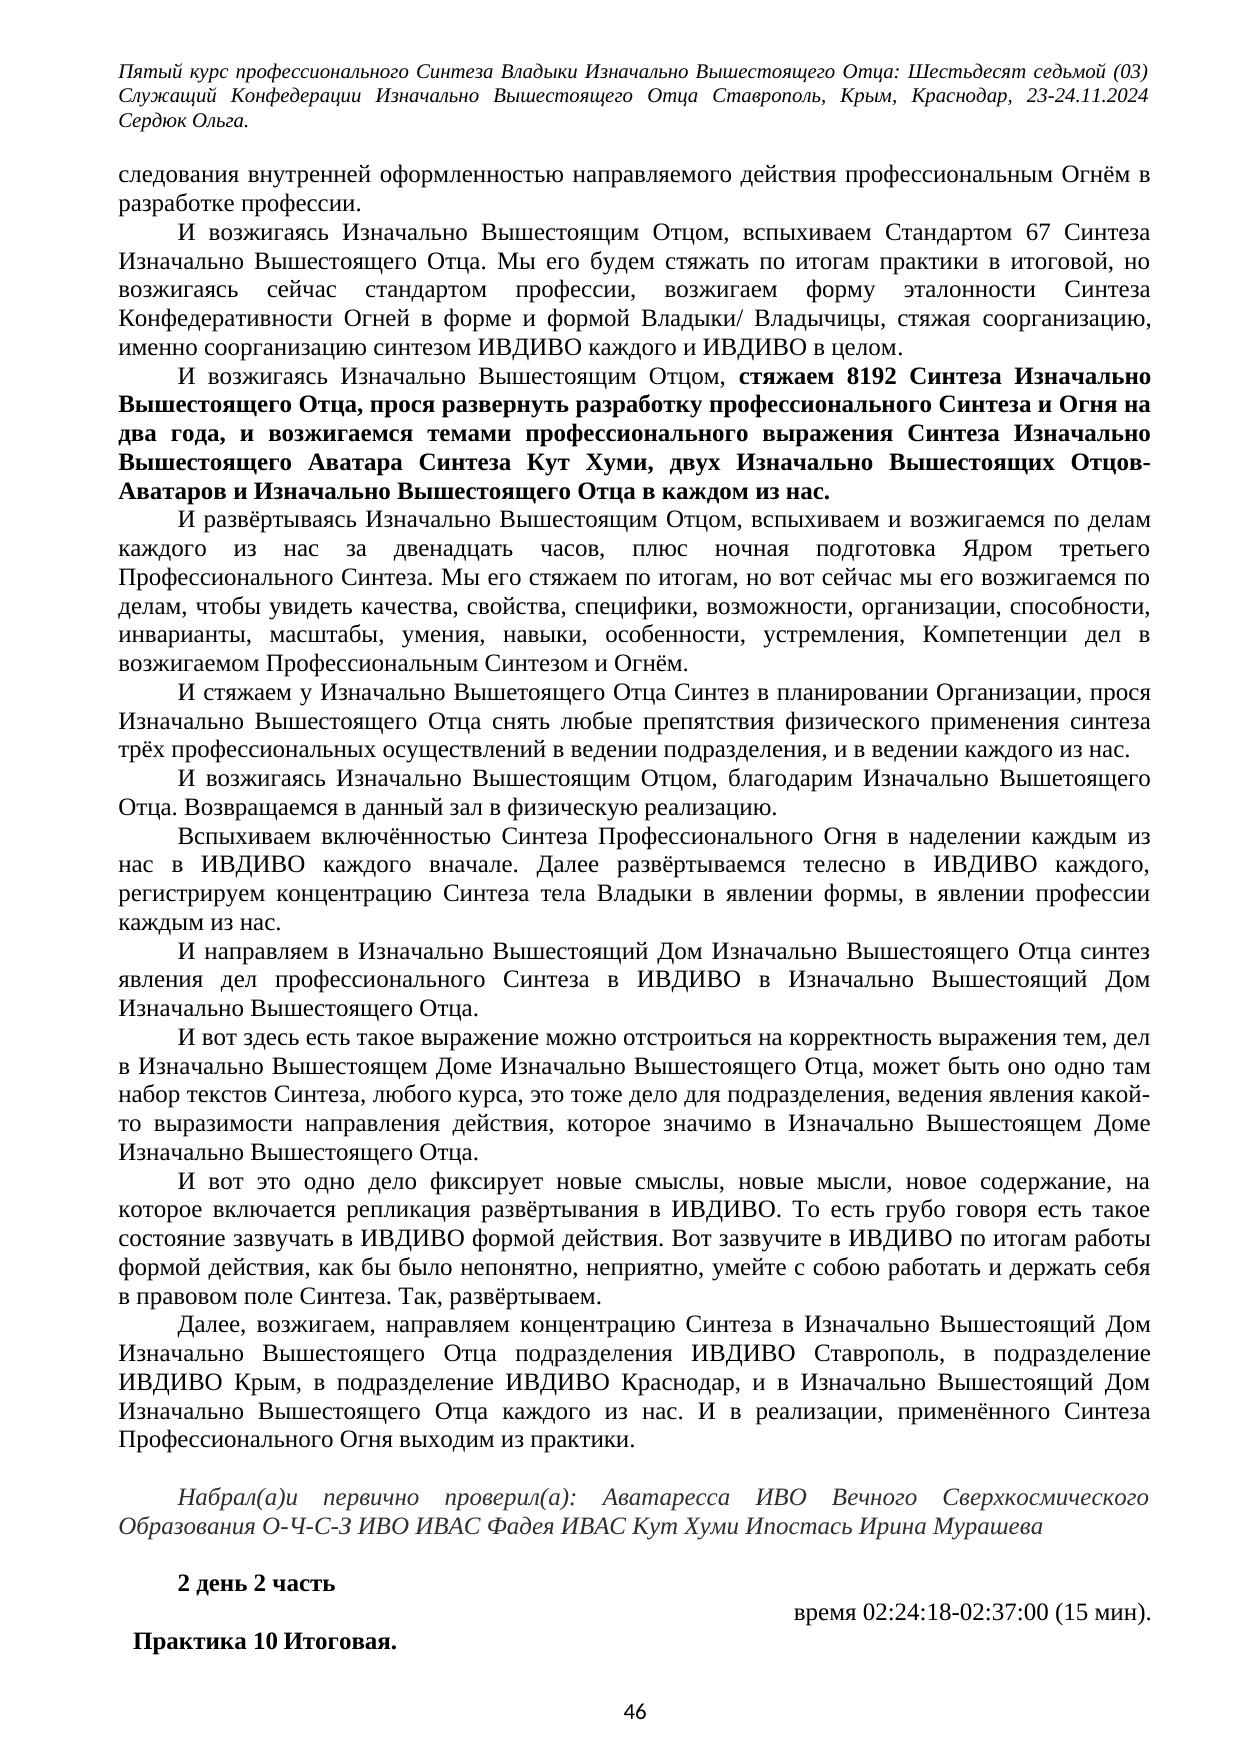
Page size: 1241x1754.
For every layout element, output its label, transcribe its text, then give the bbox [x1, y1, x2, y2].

text время 02:24:18-02:37:00 (15 мин). [74, 1597, 1152, 1626]
text Вспыхиваем включённостью Синтеза Профессионального Огня в наделении каждым из нас в ИВДИВО каждого вначале. Далее развёртываемся телесно в ИВДИВО каждого, регистрируем концентрацию Синтеза тела Владыки в явлении формы, в явлении профессии каждым из нас. [118, 821, 1152, 936]
text И вот это одно дело фиксирует новые смыслы, новые мысли, новое содержание, на которое включается репликация развёртывания в ИВДИВО. То есть грубо говоря есть такое состояние зазвучать в ИВДИВО формой действия. Вот зазвучите в ИВДИВО по итогам работы формой действия, как бы было непонятно, неприятно, умейте с собою работать и держать себя в правовом поле Синтеза. Так, развёртываем. [118, 1166, 1152, 1309]
text И стяжаем у Изначально Вышетоящего Отца Синтез в планировании Организации, прося Изначально Вышестоящего Отца снять любые препятствия физического применения синтеза трёх профессиональных осуществлений в ведении подразделения, и в ведении каждого из нас. [118, 677, 1152, 763]
text И направляем в Изначально Вышестоящий Дом Изначально Вышестоящего Отца синтез явления дел профессионального Синтеза в ИВДИВО в Изначально Вышестоящий Дом Изначально Вышестоящего Отца. [118, 936, 1152, 1022]
text И возжигаясь Изначально Вышестоящим Отцом, стяжаем 8192 Синтеза Изначально Вышестоящего Отца, прося развернуть разработку профессионального Синтеза и Огня на два года, и возжигаемся темами профессионального выражения Синтеза Изначально Вышестоящего Аватара Синтеза Кут Хуми, двух Изначально Вышестоящих Отцов-Аватаров и Изначально Вышестоящего Отца в каждом из нас. [118, 361, 1152, 504]
text И возжигаясь Изначально Вышестоящим Отцом, благодарим Изначально Вышетоящего Отца. Возвращаемся в данный зал в физическую реализацию. [118, 763, 1152, 821]
text И вот здесь есть такое выражение можно отстроиться на корректность выражения тем, дел в Изначально Вышестоящем Доме Изначально Вышестоящего Отца, может быть оно одно там набор текстов Синтеза, любого курса, это тоже дело для подразделения, ведения явления какой-то выразимости направления действия, которое значимо в Изначально Вышестоящем Доме Изначально Вышестоящего Отца. [118, 1022, 1152, 1166]
text И возжигаясь Изначально Вышестоящим Отцом, вспыхиваем Стандартом 67 Синтеза Изначально Вышестоящего Отца. Мы его будем стяжать по итогам практики в итоговой, но возжигаясь сейчас стандартом профессии, возжигаем форму эталонности Синтеза Конфедеративности Огней в форме и формой Владыки/ Владычицы, стяжая соорганизацию, именно соорганизацию синтезом ИВДИВО каждого и ИВДИВО в целом. [118, 217, 1152, 361]
text Практика 10 Итоговая. [118, 1626, 1152, 1654]
text И развёртываясь Изначально Вышестоящим Отцом, вспыхиваем и возжигаемся по делам каждого из нас за двенадцать часов, плюс ночная подготовка Ядром третьего Профессионального Синтеза. Мы его стяжаем по итогам, но вот сейчас мы его возжигаемся по делам, чтобы увидеть качества, свойства, специфики, возможности, организации, способности, инварианты, масштабы, умения, навыки, особенности, устремления, Компетенции дел в возжигаемом Профессиональным Синтезом и Огнём. [118, 504, 1152, 677]
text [118, 159, 1152, 217]
text 2 день 2 часть [118, 1568, 1152, 1597]
text Набрал(а)и первично проверил(а): Аватаресса ИВО Вечного Сверхкосмического Образования О-Ч-С-З ИВО ИВАС Фадея ИВАС Кут Хуми Ипостась Ирина Мурашева [118, 1482, 1152, 1539]
text Далее, возжигаем, направляем концентрацию Синтеза в Изначально Вышестоящий Дом Изначально Вышестоящего Отца подразделения ИВДИВО Ставрополь, в подразделение ИВДИВО Крым, в подразделение ИВДИВО Краснодар, и в Изначально Вышестоящий Дом Изначально Вышестоящего Отца каждого из нас. И в реализации, применённого Синтеза Профессионального Огня выходим из практики. [118, 1309, 1152, 1453]
